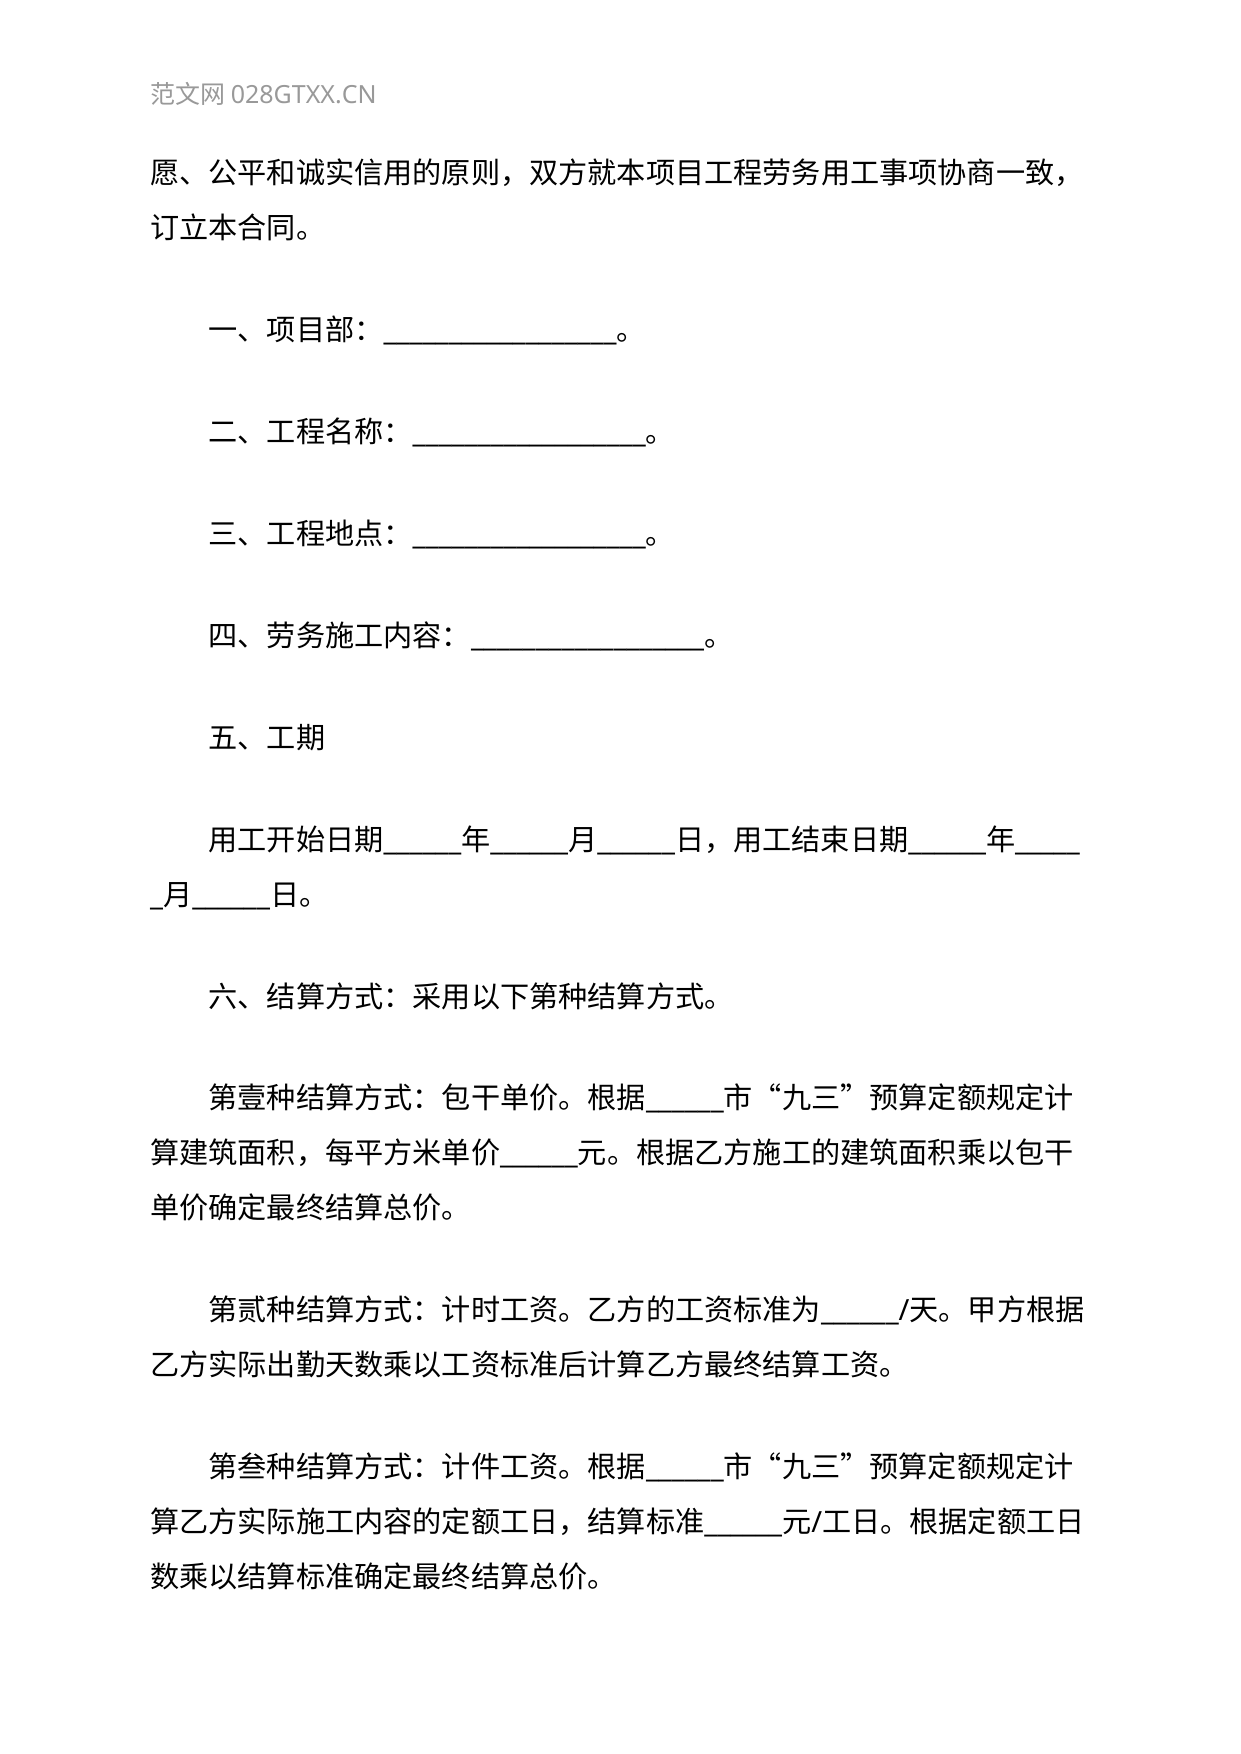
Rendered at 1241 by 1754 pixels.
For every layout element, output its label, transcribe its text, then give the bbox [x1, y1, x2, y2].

text 用工开始日期______年______月______日，用工结束日期______年______月______日。 [150, 816, 1090, 914]
text 一、项目部：__________________。 [150, 307, 1090, 349]
text 第壹种结算方式：包干单价。根据______市“九三”预算定额规定计算建筑面积，每平方米单价______元。根据乙方施工的建筑面积乘以包干单价确定最终结算总价。 [150, 1075, 1090, 1227]
text 三、工程地点：__________________。 [150, 511, 1090, 553]
text 第叁种结算方式：计件工资。根据______市“九三”预算定额规定计算乙方实际施工内容的定额工日，结算标准______元/工日。根据定额工日数乘以结算标准确定最终结算总价。 [150, 1444, 1090, 1596]
text 第贰种结算方式：计时工资。乙方的工资标准为______/天。甲方根据乙方实际出勤天数乘以工资标准后计算乙方最终结算工资。 [150, 1287, 1090, 1384]
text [150, 150, 1090, 247]
text 二、工程名称：__________________。 [150, 409, 1090, 451]
text 五、工期 [150, 714, 1090, 757]
text 四、劳务施工内容：__________________。 [150, 613, 1090, 655]
text 六、结算方式：采用以下第种结算方式。 [150, 973, 1090, 1016]
